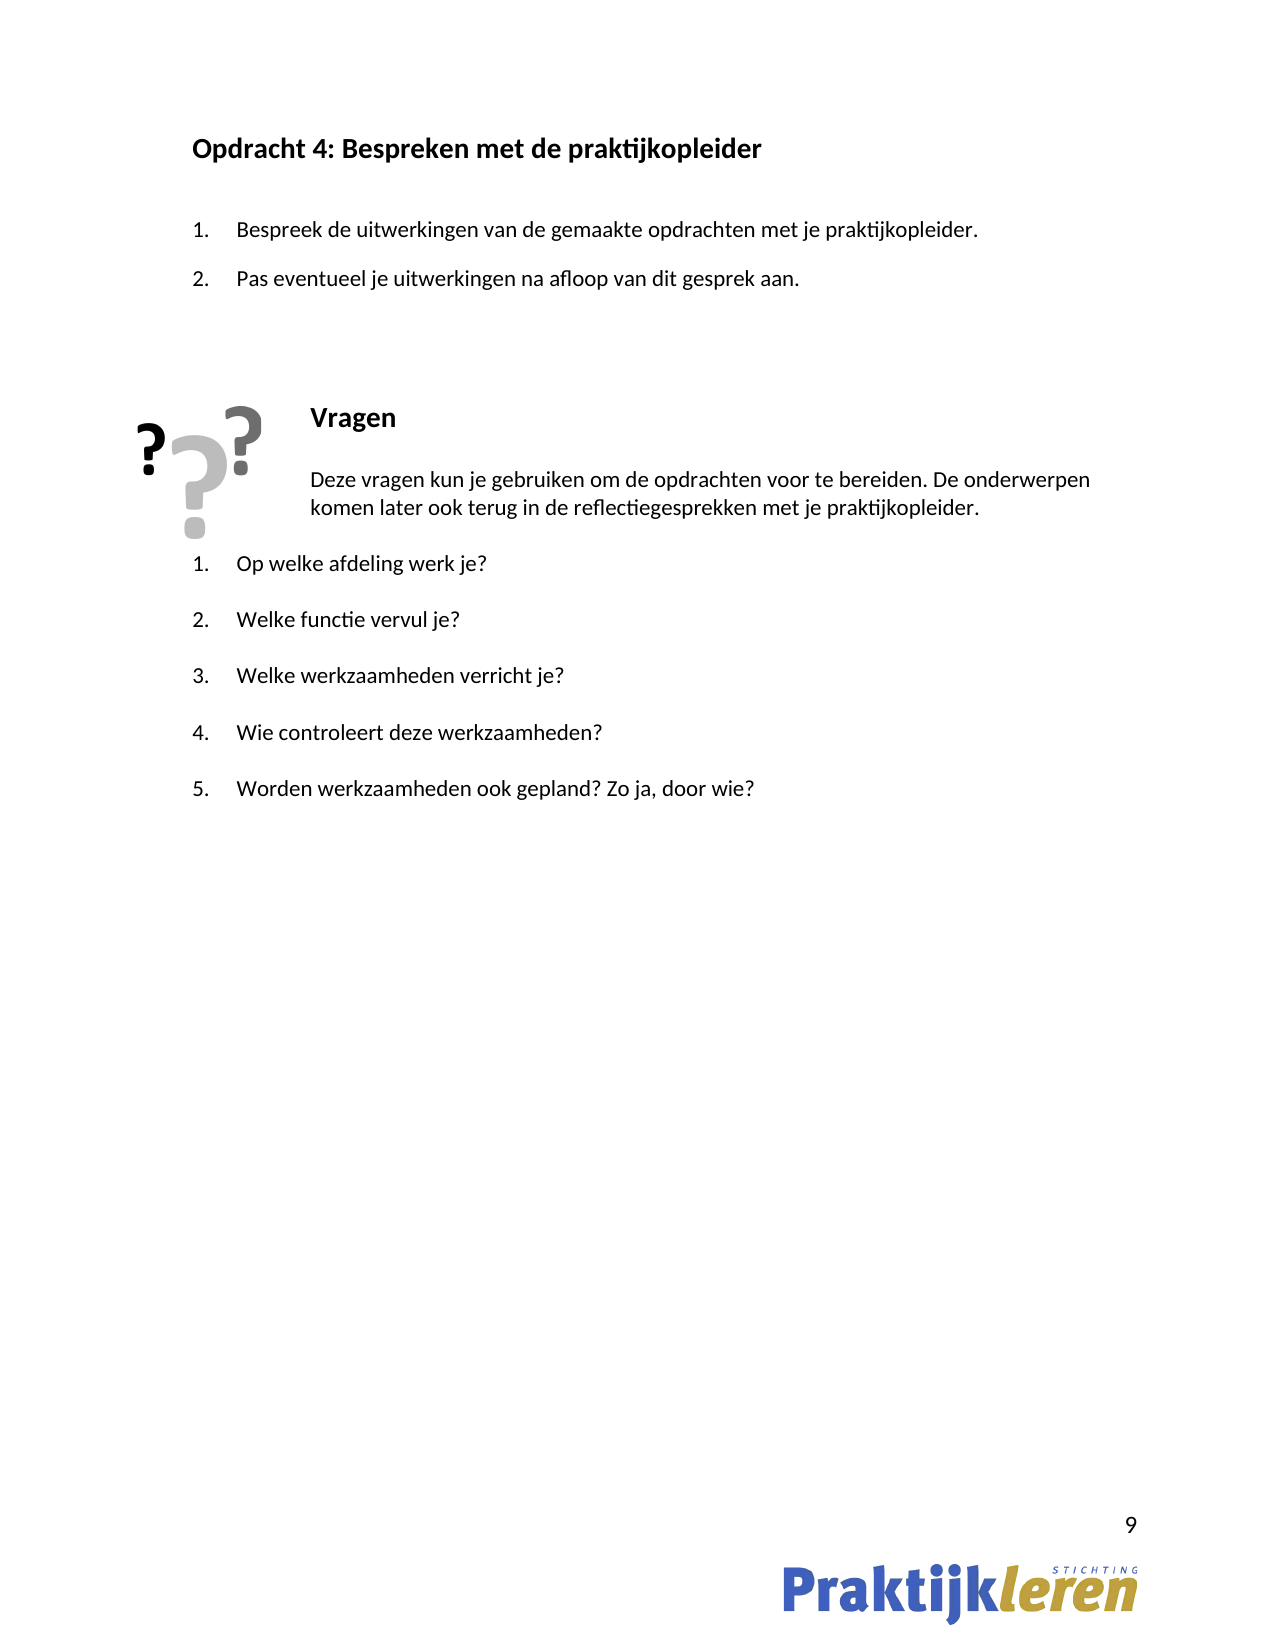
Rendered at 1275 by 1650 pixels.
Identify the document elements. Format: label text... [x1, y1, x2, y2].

text Vragen [310, 399, 1137, 435]
list Bespreek de uitwerkingen van de gemaakte opdrachten met je praktijkopleider. [192, 215, 1137, 243]
text Deze vragen kun je gebruiken om de opdrachten voor te bereiden. De onderwerpen komen later ook terug in de reflectiegesprekken met je praktijkopleider. [310, 466, 1108, 522]
list Welke functie vervul je? [192, 606, 1108, 634]
list Wie controleert deze werkzaamheden? [192, 718, 1108, 746]
list Op welke afdeling werk je? [192, 549, 1108, 578]
picture [137, 406, 262, 539]
list Pas eventueel je uitwerkingen na afloop van dit gesprek aan. [192, 264, 1137, 292]
list Worden werkzaamheden ook gepland? Zo ja, door wie? [192, 774, 1108, 802]
list Welke werkzaamheden verricht je? [192, 662, 1108, 690]
picture [783, 1564, 1138, 1625]
text Opdracht 4: Bespreken met de praktijkopleider [192, 131, 1137, 166]
